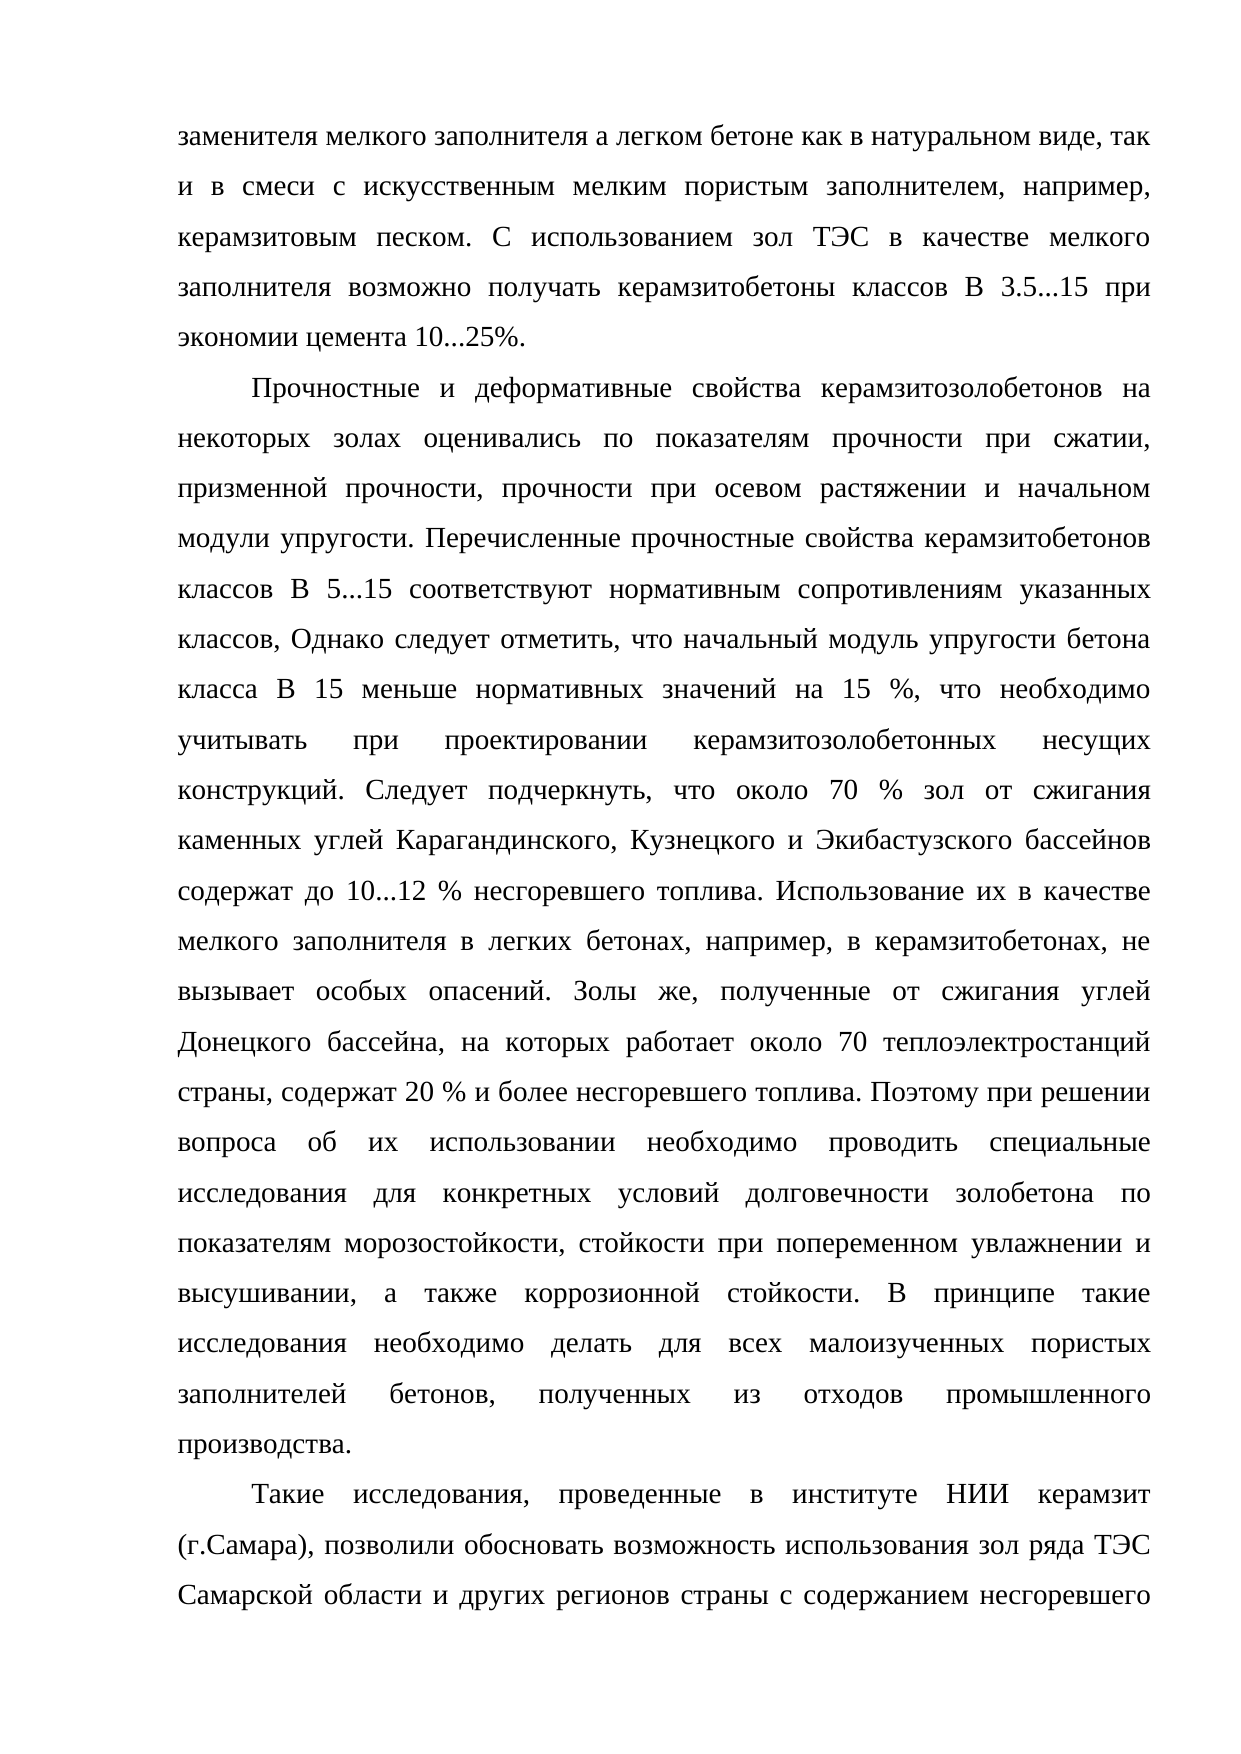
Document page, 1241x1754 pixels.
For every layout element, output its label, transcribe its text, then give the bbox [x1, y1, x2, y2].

text Прочностные и деформативные свойства керамзитозолобетонов на некоторых золах оценивались по показателям прочности при сжатии, призменной прочности, прочности при осевом растяжении и начальном модули упругости. Перечисленные прочностные свойства керамзитобетонов классов В 5...15 соответствуют нормативным сопротивлениям указанных классов, Однако следует отметить, что начальный модуль упругости бетона класса В 15 меньше нормативных значений на 15 %, что необходимо учитывать при проектировании керамзитозолобетонных несущих конструкций. Следует подчеркнуть, что около 70 % зол от сжигания каменных углей Карагандинского, Кузнецкого и Экибастузского бассейнов содержат до 10...12 % несгоревшего топлива. Использование их в качестве мелкого заполнителя в легких бетонах, например, в керамзитобетонах, не вызывает особых опасений. Золы же, полученные от сжигания углей Донецкого бассейна, на которых работает около 70 теплоэлектростанций страны, содержат 20 % и более несгоревшего топлива. Поэтому при решении вопроса об их использовании необходимо проводить специальные исследования для конкретных условий долговечности золобетона по показателям морозостойкости, стойкости при попеременном увлажнении и высушивании, а также коррозионной стойкости. В принципе такие исследования необходимо делать для всех малоизученных пористых заполнителей бетонов, полученных из отходов промышленного производства. [177, 370, 1152, 1460]
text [177, 118, 1152, 353]
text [177, 1477, 1152, 1611]
